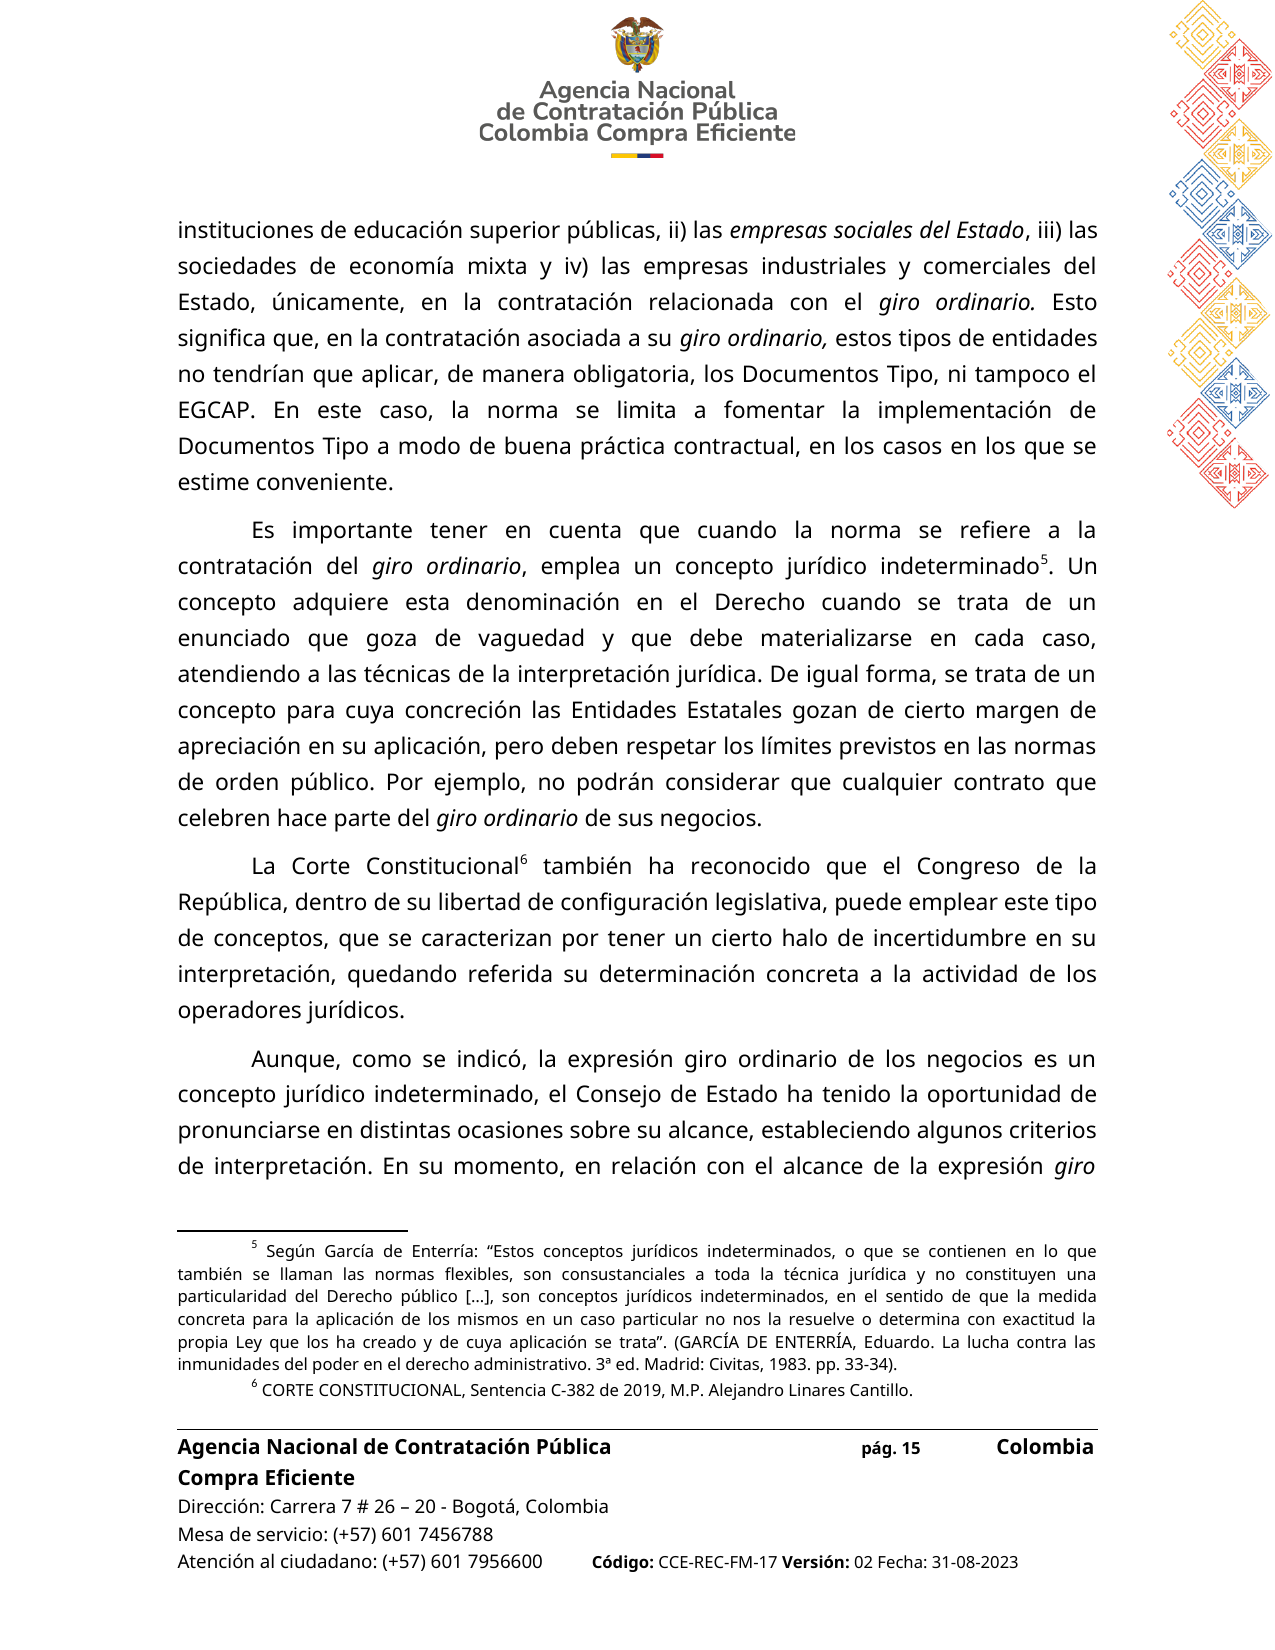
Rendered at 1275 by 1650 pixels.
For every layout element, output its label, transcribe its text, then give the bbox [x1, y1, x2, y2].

picture [479, 17, 796, 158]
picture [1165, 0, 1272, 506]
text La Corte Constitucional también ha reconocido que el Congreso de la República, dentro de su libertad de configuración legislativa, puede emplear este tipo de conceptos, que se caracterizan por tener un cierto halo de incertidumbre en su interpretación, quedando referida su determinación concreta a la actividad de los operadores jurídicos. [177, 850, 1098, 1025]
text Es importante tener en cuenta que cuando la norma se refiere a la contratación del giro ordinario, emplea un concepto jurídico indeterminado. Un concepto adquiere esta denominación en el Derecho cuando se trata de un enunciado que goza de vaguedad y que debe materializarse en cada caso, atendiendo a las técnicas de la interpretación jurídica. De igual forma, se trata de un concepto para cuya concreción las Entidades Estatales gozan de cierto margen de apreciación en su aplicación, pero deben respetar los límites previstos en las normas de orden público. Por ejemplo, no podrán considerar que cualquier contrato que celebren hace parte del giro ordinario de sus negocios. [177, 514, 1098, 833]
